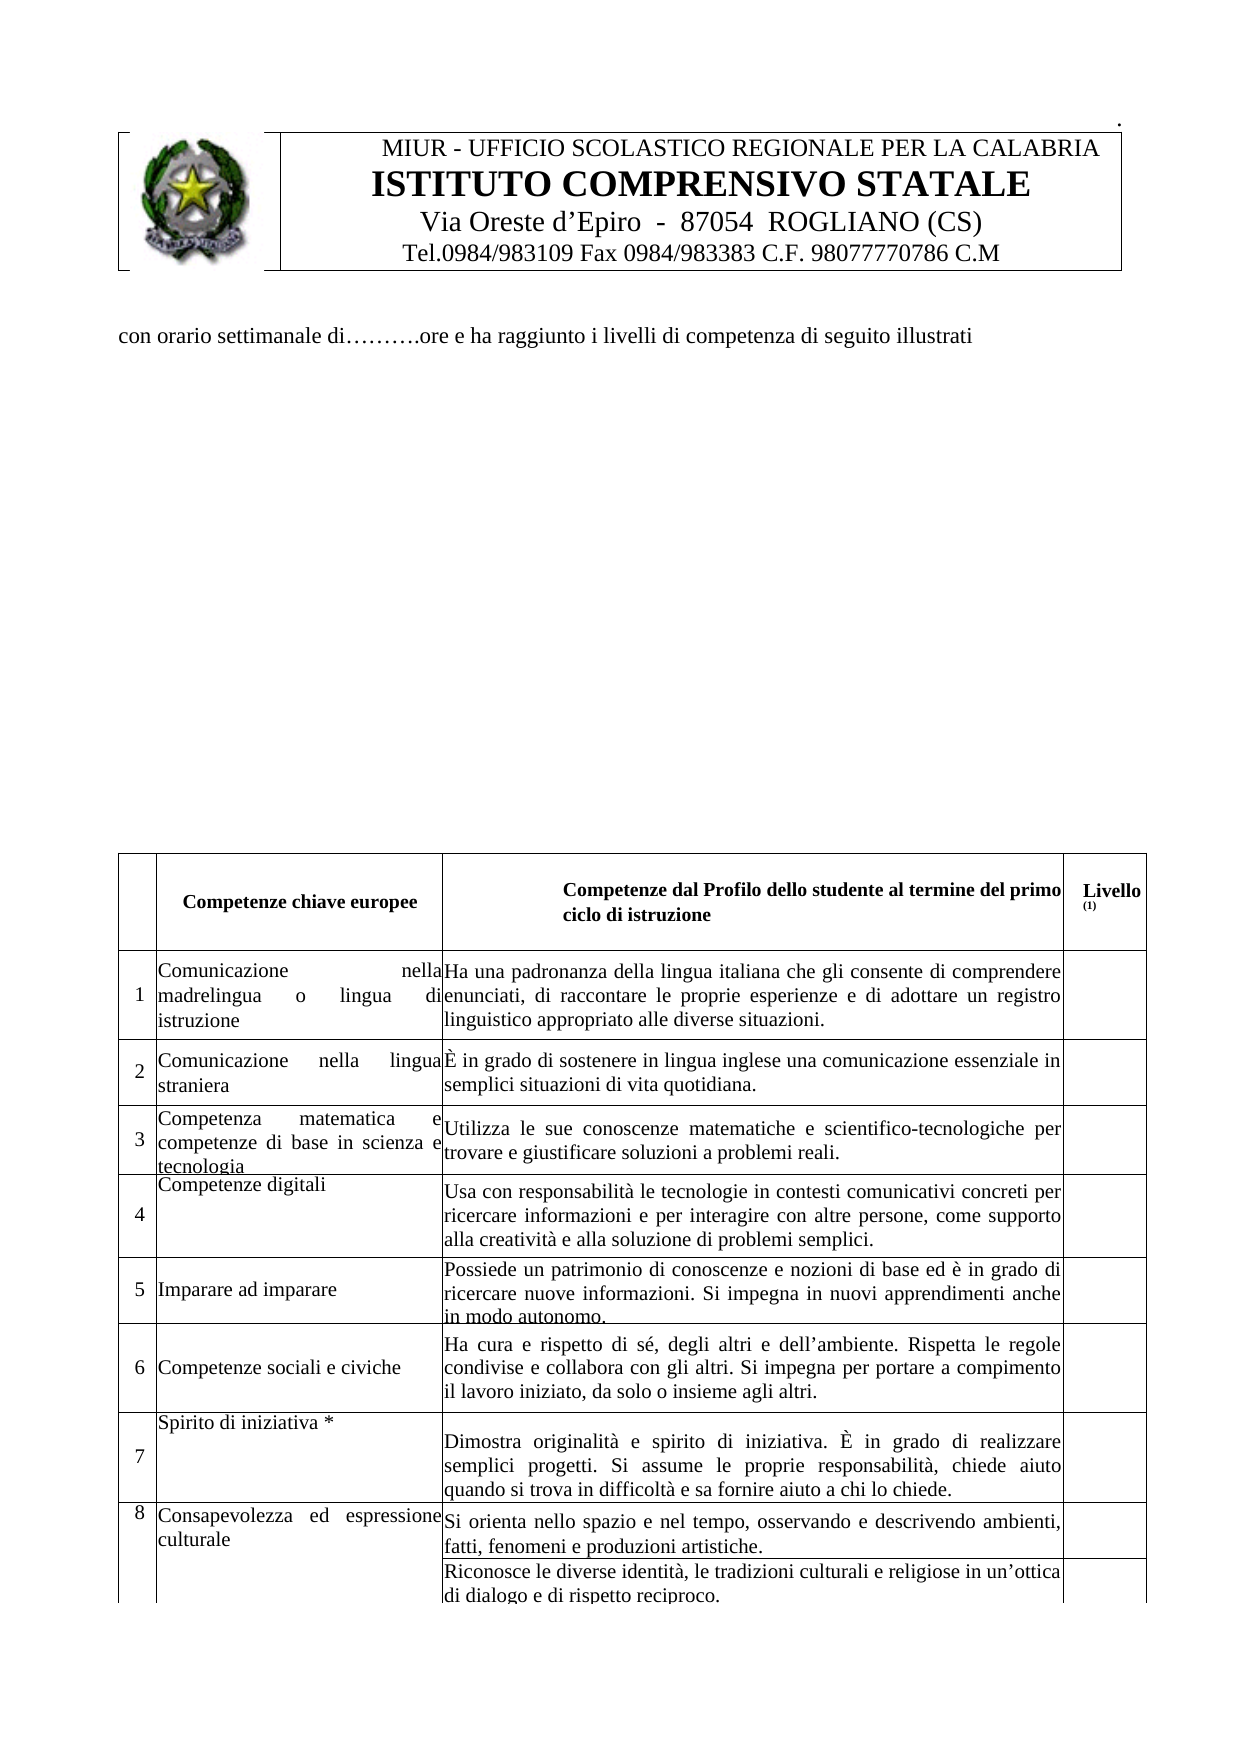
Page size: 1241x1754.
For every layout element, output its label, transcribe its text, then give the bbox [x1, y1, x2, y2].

table_cell Imparare ad imparare [157, 1258, 442, 1323]
table_cell Comunicazione nella lingua straniera [157, 1040, 442, 1105]
table_header Competenze chiave europee [157, 854, 442, 950]
table_cell Competenza matematica e competenze di base in scienza e tecnologia [157, 1106, 442, 1174]
table_cell Spirito di iniziativa * [157, 1413, 442, 1502]
table_cell [1064, 1413, 1146, 1502]
table_cell [1064, 1503, 1146, 1558]
table_cell 1 [119, 951, 156, 1039]
table_cell Consapevolezza ed espressione culturale [157, 1503, 442, 1603]
table_cell [1064, 1175, 1146, 1257]
table_cell Utilizza le sue conoscenze matematiche e scientifico-tecnologiche per trovare e giustificare soluzioni a problemi reali. [443, 1106, 1063, 1174]
table_header Competenze dal Profilo dello studente al termine del primo ciclo di istruzione [443, 854, 1063, 950]
table_cell Usa con responsabilità le tecnologie in contesti comunicativi concreti per ricercare informazioni e per interagire con altre persone, come supporto alla creatività e alla soluzione di problemi semplici. [443, 1175, 1063, 1257]
table_cell 5 [119, 1258, 156, 1323]
table_cell [1064, 1106, 1146, 1174]
table_cell Comunicazione nella madrelingua o lingua di istruzione [157, 951, 442, 1039]
table_cell [1064, 1258, 1146, 1323]
table_cell 8 [119, 1503, 156, 1603]
table_header [119, 854, 156, 950]
table_cell [1064, 951, 1146, 1039]
table_cell 3 [119, 1106, 156, 1174]
table_cell Dimostra originalità e spirito di iniziativa. È in grado di realizzare semplici progetti. Si assume le proprie responsabilità, chiede aiuto quando si trova in difficoltà e sa fornire aiuto a chi lo chiede. [443, 1413, 1063, 1502]
table_cell [1064, 1559, 1146, 1603]
table_cell Ha una padronanza della lingua italiana che gli consente di comprendere enunciati, di raccontare le proprie esperienze e di adottare un registro linguistico appropriato alle diverse situazioni. [443, 951, 1063, 1039]
table_cell Si orienta nello spazio e nel tempo, osservando e descrivendo ambienti, fatti, fenomeni e produzioni artistiche. [443, 1503, 1063, 1558]
text con orario settimanale di……….ore e ha raggiunto i livelli di competenza di seguito illustrati [118, 326, 1122, 348]
table_cell 4 [119, 1175, 156, 1257]
table_cell Ha cura e rispetto di sé, degli altri e dell’ambiente. Rispetta le regole condivise e collabora con gli altri. Si impegna per portare a compimento il lavoro iniziato, da solo o insieme agli altri. [443, 1324, 1063, 1412]
picture [129, 132, 265, 271]
table_cell 7 [119, 1413, 156, 1502]
table_cell 2 [119, 1040, 156, 1105]
table_cell È in grado di sostenere in lingua inglese una comunicazione essenziale in semplici situazioni di vita quotidiana. [443, 1040, 1063, 1105]
table_cell Competenze digitali [157, 1175, 442, 1257]
table_cell [1064, 1040, 1146, 1105]
table_cell [1064, 1324, 1146, 1412]
table_cell Competenze sociali e civiche [157, 1324, 442, 1412]
table_cell Riconosce le diverse identità, le tradizioni culturali e religiose in un’ottica di dialogo e di rispetto reciproco. [443, 1559, 1063, 1603]
table_cell 6 [119, 1324, 156, 1412]
table_header Livello (1) [1064, 854, 1146, 950]
table_cell Possiede un patrimonio di conoscenze e nozioni di base ed è in grado di ricercare nuove informazioni. Si impegna in nuovi apprendimenti anche in modo autonomo. [443, 1258, 1063, 1323]
